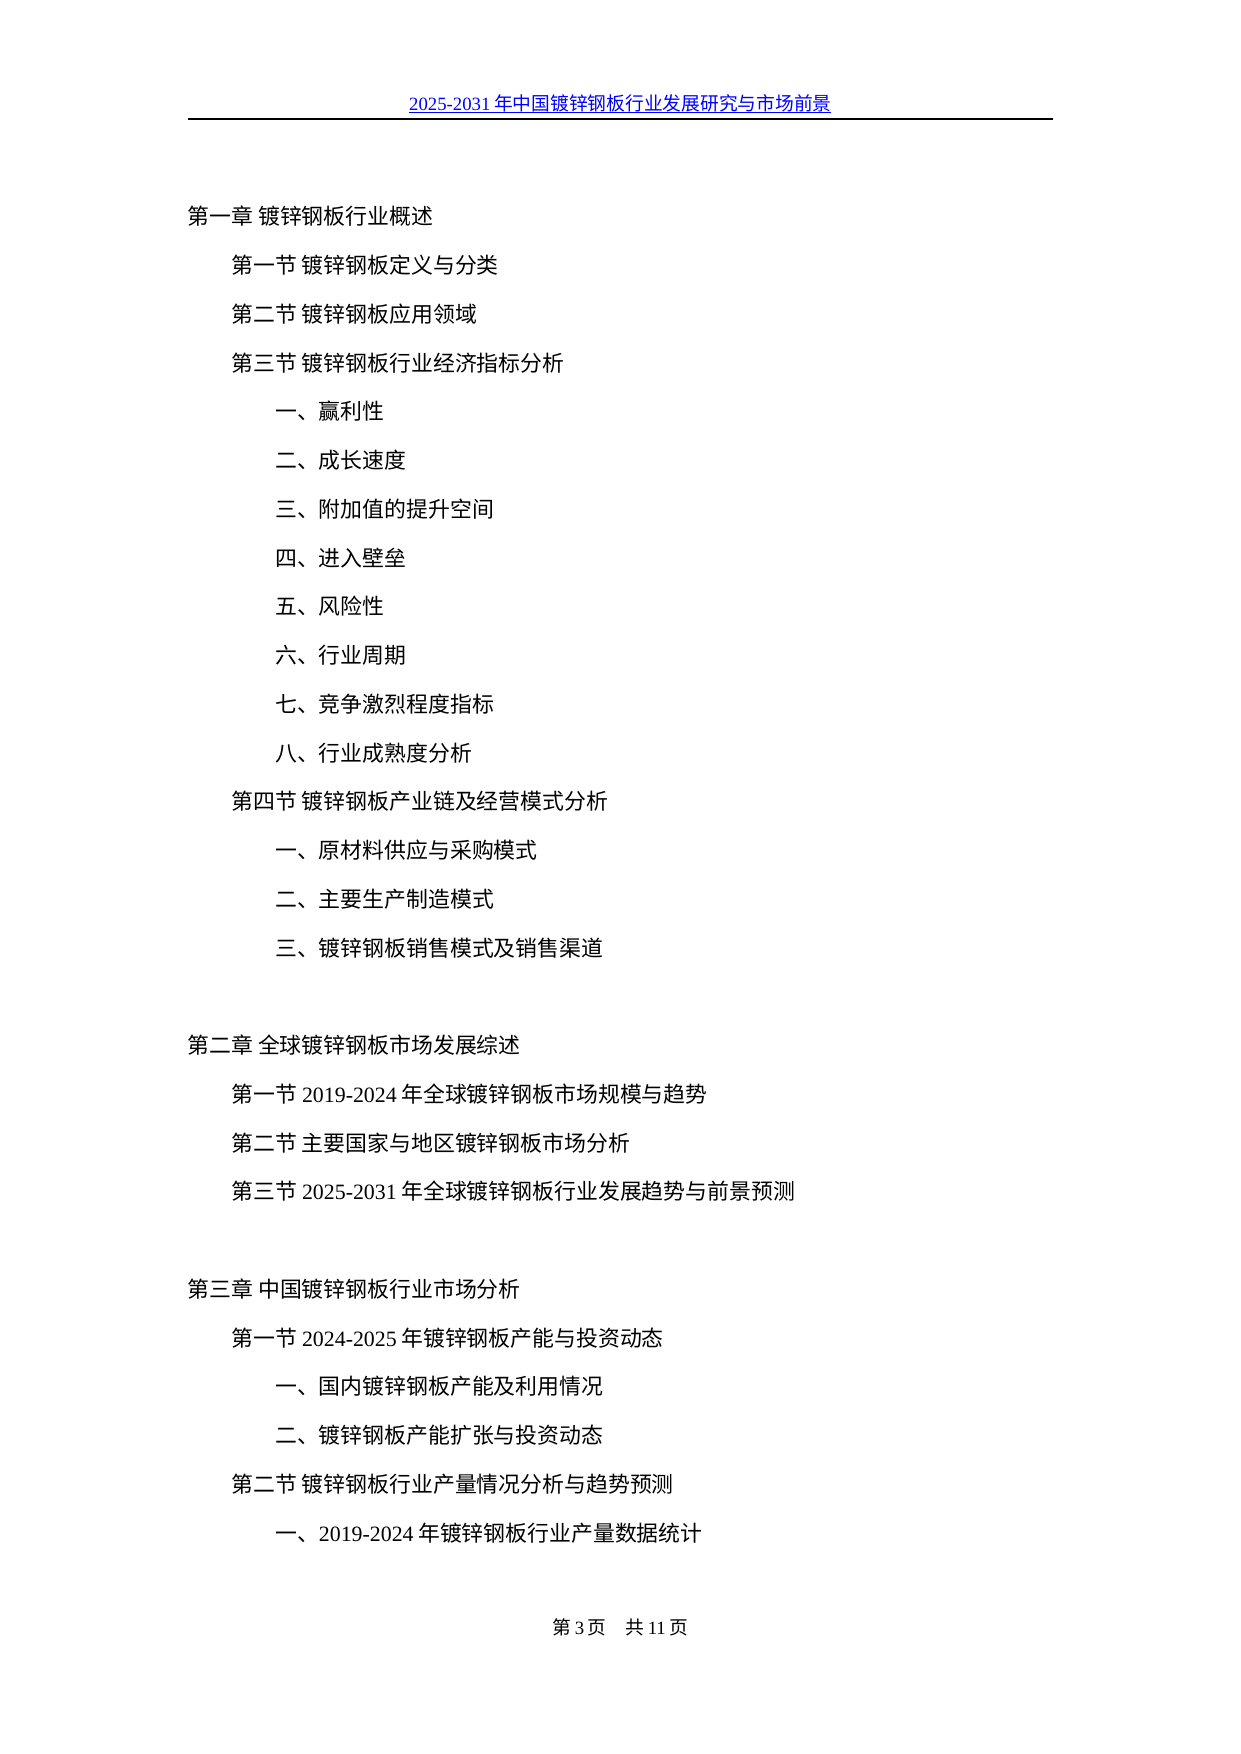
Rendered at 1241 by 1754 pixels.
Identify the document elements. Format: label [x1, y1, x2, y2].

text [187, 150, 1053, 1548]
